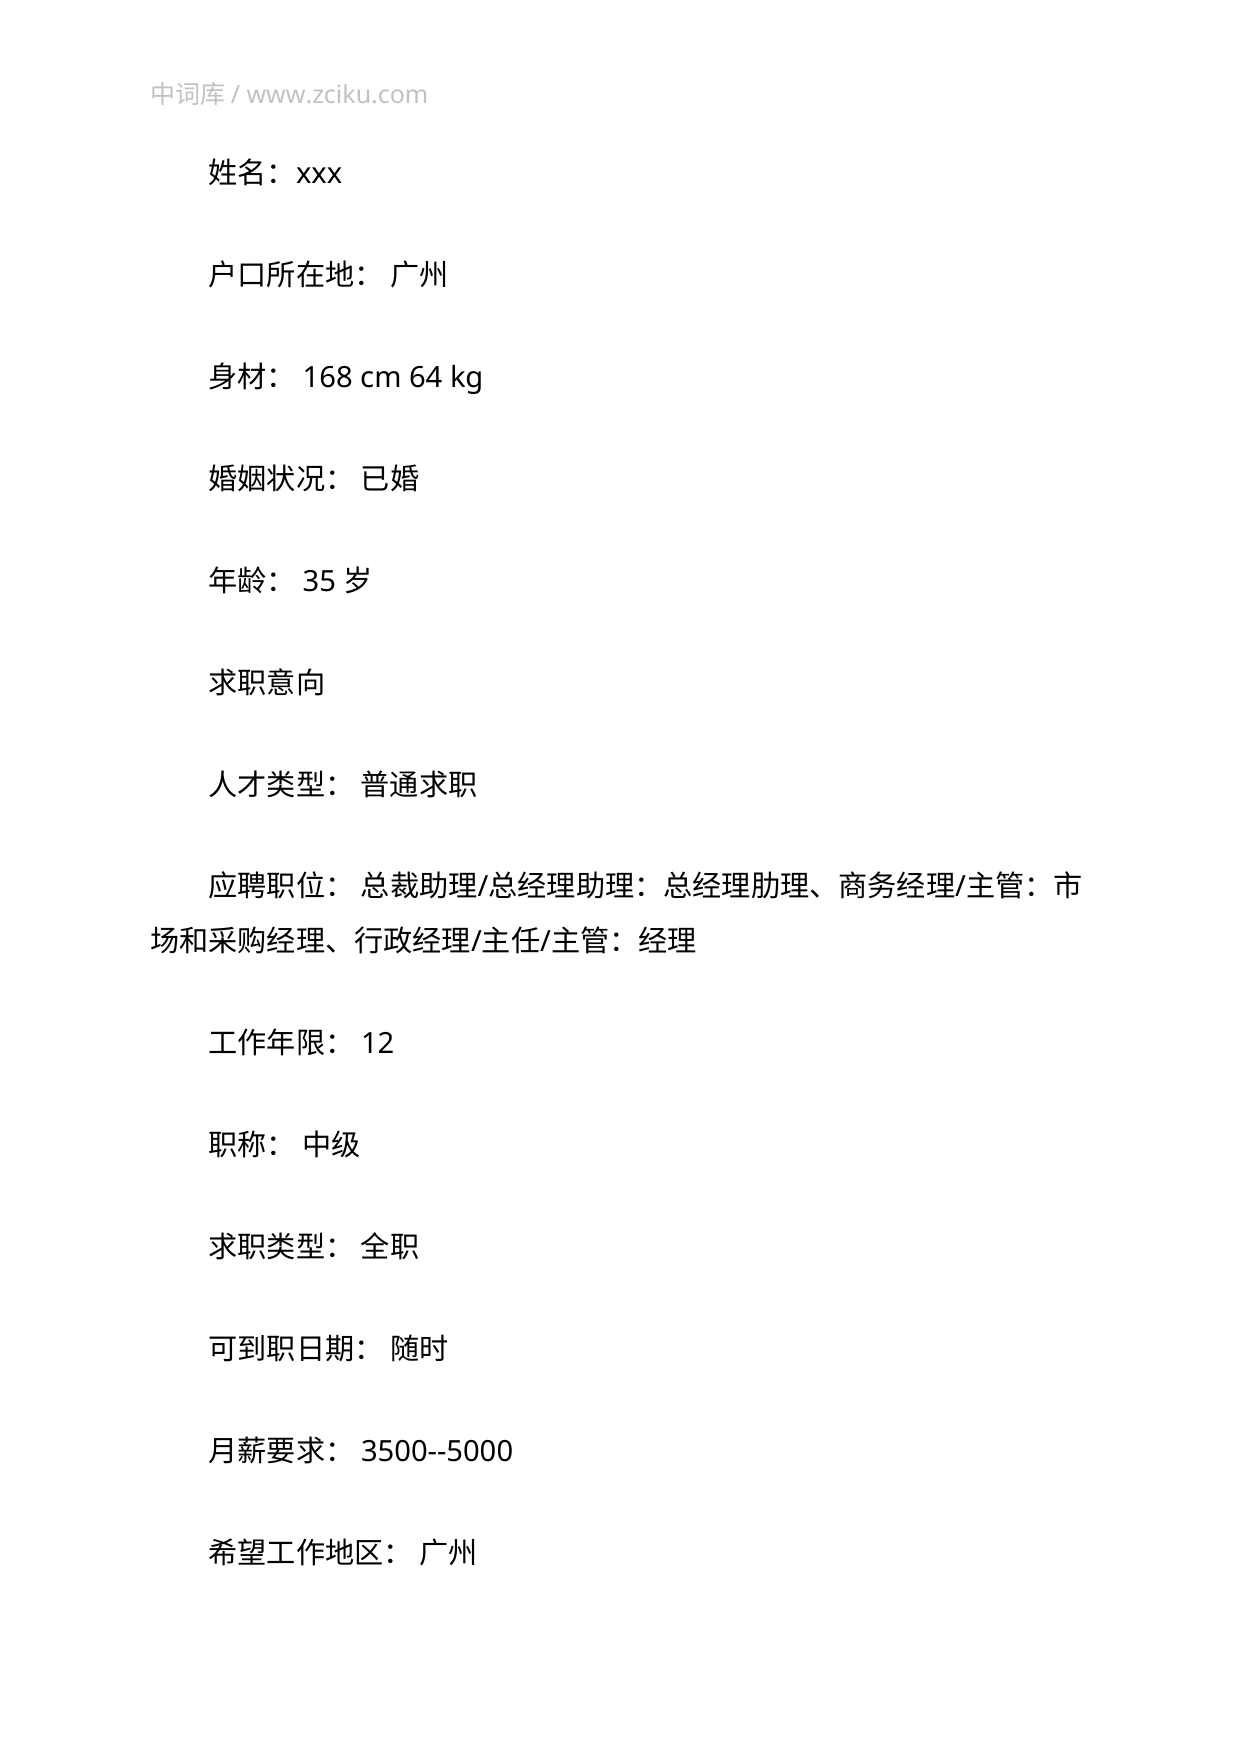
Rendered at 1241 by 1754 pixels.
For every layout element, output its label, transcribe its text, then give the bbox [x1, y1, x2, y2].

text 年龄： 35 岁 [150, 557, 1090, 600]
text 职称： 中级 [150, 1122, 1090, 1164]
text 户口所在地： 广州 [150, 252, 1090, 294]
text 工作年限： 12 [150, 1020, 1090, 1062]
text 求职类型： 全职 [150, 1224, 1090, 1266]
text 希望工作地区： 广州 [150, 1529, 1090, 1572]
text 应聘职位： 总裁助理/总经理助理：总经理肋理、商务经理/主管：市场和采购经理、行政经理/主任/主管：经理 [150, 863, 1090, 960]
text 姓名：xxx [150, 150, 1090, 192]
text 可到职日期： 随时 [150, 1326, 1090, 1368]
text 月薪要求： 3500--5000 [150, 1427, 1090, 1470]
text 求职意向 [150, 659, 1090, 702]
text 身材： 168 cm 64 kg [150, 354, 1090, 396]
text 婚姻状况： 已婚 [150, 456, 1090, 498]
text 人才类型： 普通求职 [150, 761, 1090, 803]
